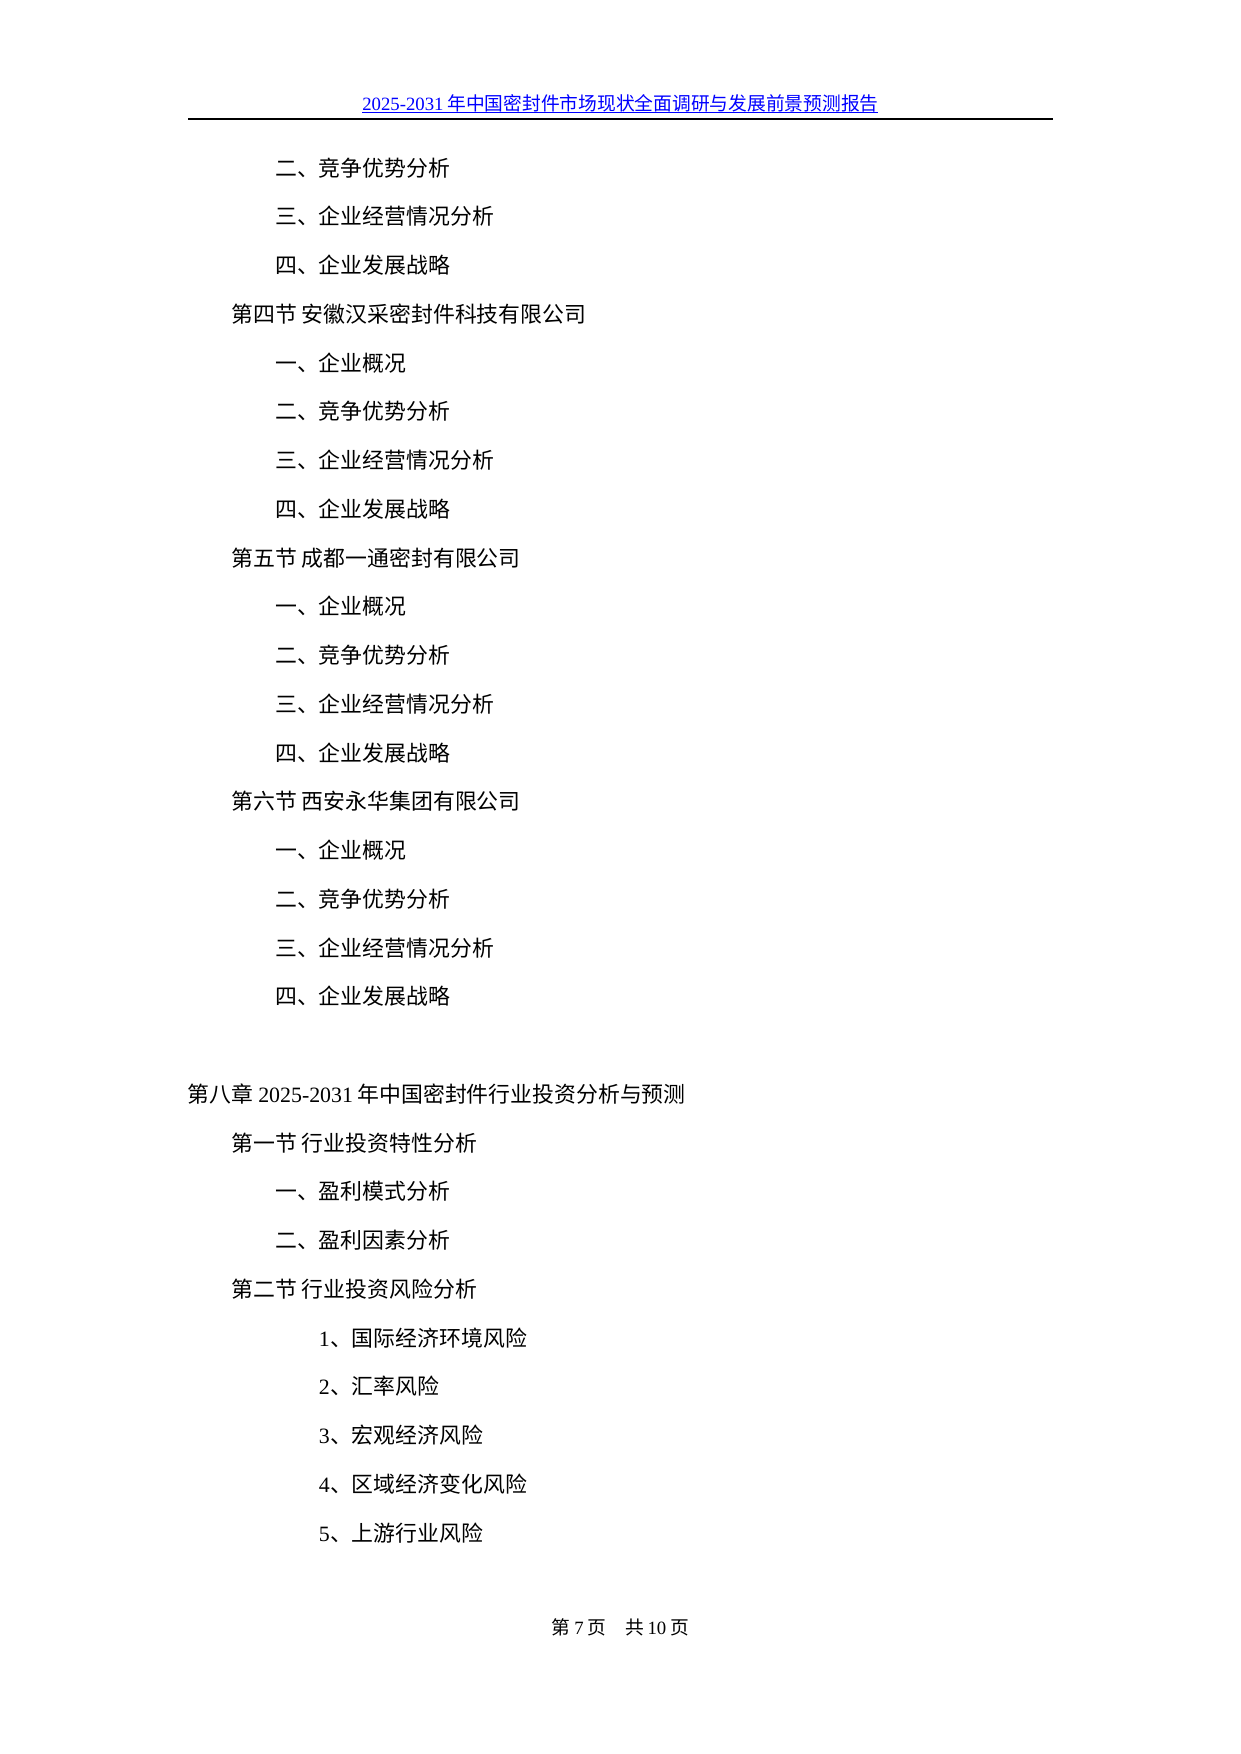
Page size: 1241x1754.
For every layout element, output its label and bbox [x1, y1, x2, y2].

text [187, 150, 1053, 1548]
